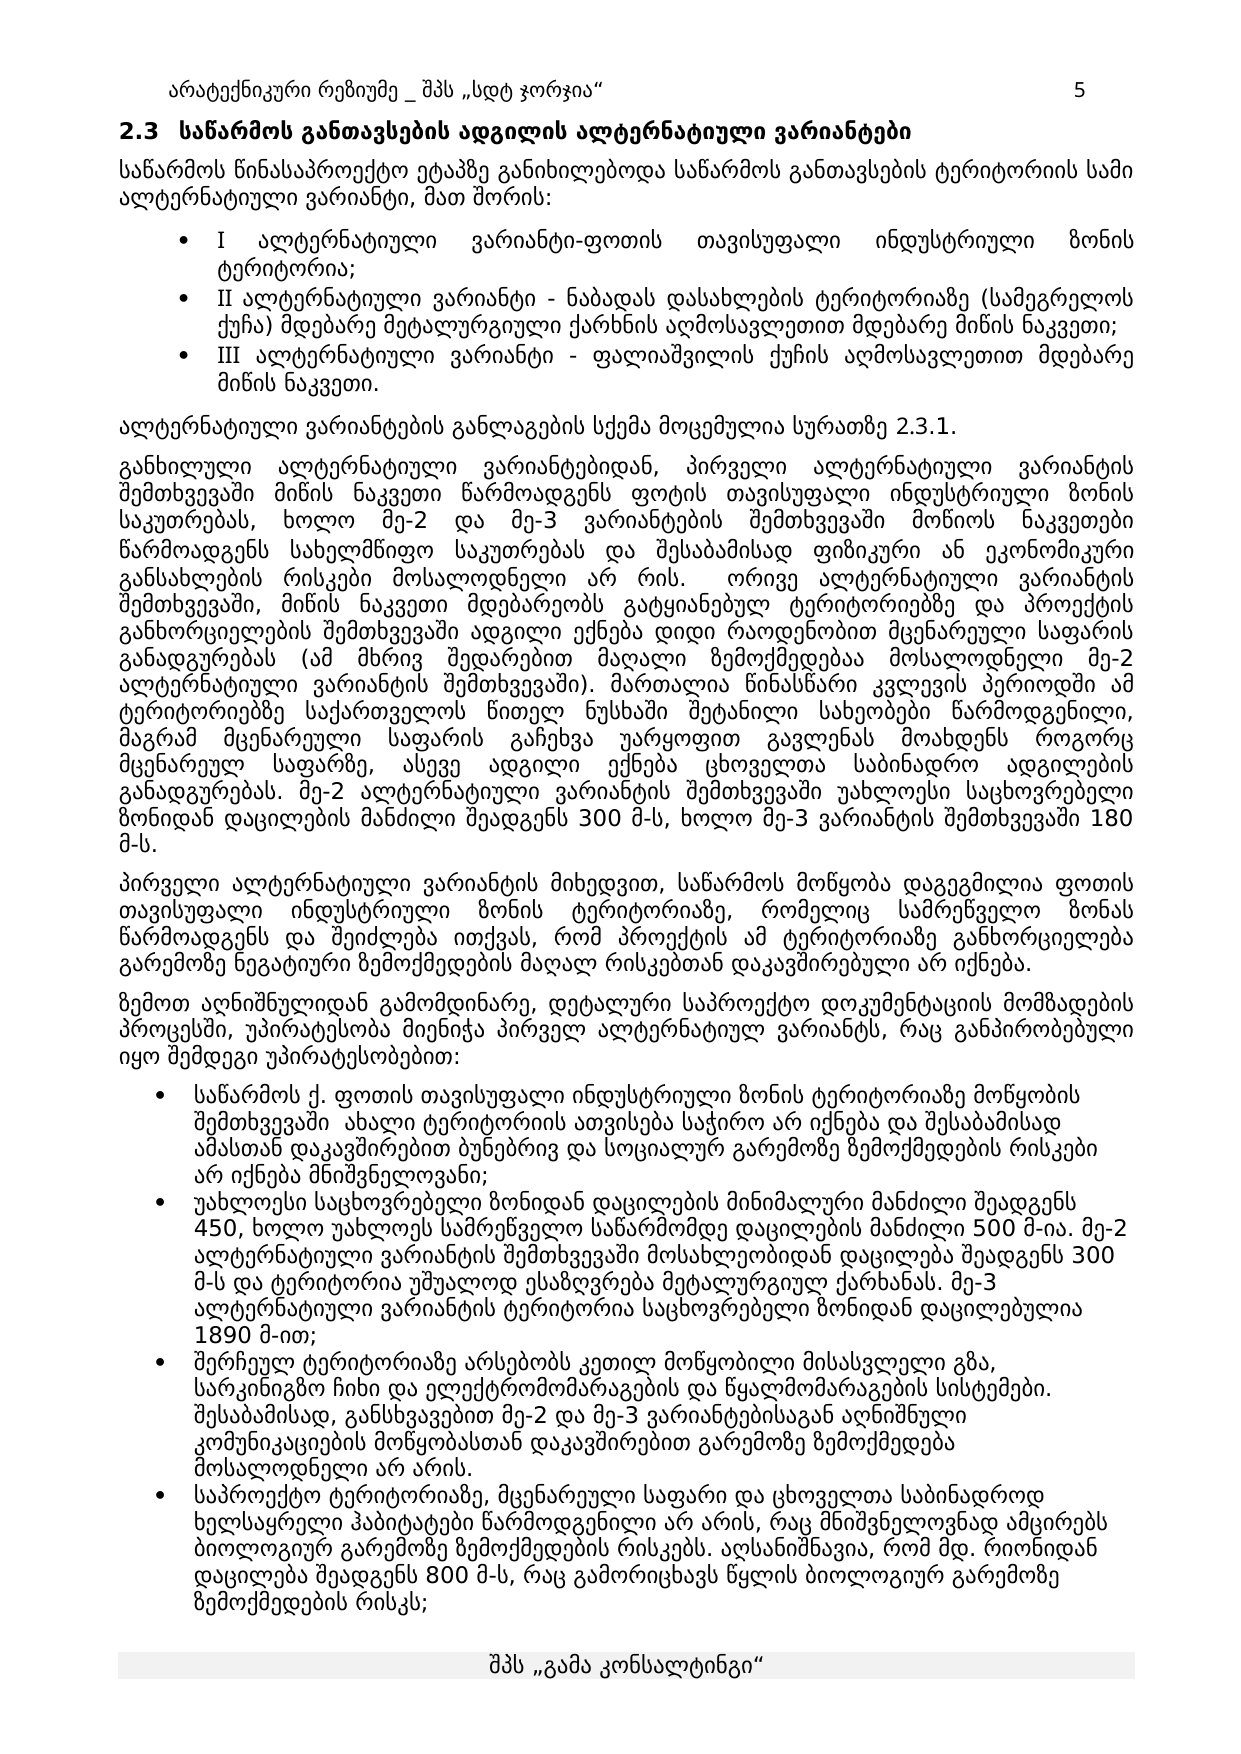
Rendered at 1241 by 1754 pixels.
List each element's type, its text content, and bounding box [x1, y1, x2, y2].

text საწარმოს წინასაპროექტო ეტაპზე განიხილებოდა საწარმოს განთავსების ტერიტორიის სამი ალტერნატიული ვარიანტი, მათ შორის: [118, 158, 1135, 211]
text პირველი ალტერნატიული ვარიანტის მიხედვით, საწარმოს მოწყობა დაგეგმილია ფოთის თავისუფალი ინდუსტრიული ზონის ტერიტორიაზე, რომელიც სამრეწველო ზონას წარმოადგენს და შეიძლება ითქვას, რომ პროექტის ამ ტერიტორიაზე განხორციელება გარემოზე ნეგატიური ზემოქმედების მაღალ რისკებთან დაკავშირებული არ იქნება. [118, 871, 1135, 977]
list I ალტერნატიული ვარიანტი-ფოთის თავისუფალი ინდუსტრიული ზონის ტერიტორია; [179, 223, 1135, 281]
list II ალტერნატიული ვარიანტი - ნაბადას დასახლების ტერიტორიაზე (სამეგრელოს ქუჩა) მდებარე მეტალურგიული ქარხნის აღმოსავლეთით მდებარე მიწის ნაკვეთი; [179, 281, 1135, 339]
list III ალტერნატიული ვარიანტი - ფალიაშვილის ქუჩის აღმოსავლეთით მდებარე მიწის ნაკვეთი. [179, 339, 1135, 397]
text განხილული ალტერნატიული ვარიანტებიდან, პირველი ალტერნატიული ვარიანტის შემთხვევაში მიწის ნაკვეთი წარმოადგენს ფოტის თავისუფალი ინდუსტრიული ზონის საკუთრებას, ხოლო მე-2 და მე-3 ვარიანტების შემთხვევაში მოწიოს ნაკვეთები წარმოადგენს სახელმწიფო საკუთრებას და შესაბამისად ფიზიკური ან ეკონომიკური განსახლების რისკები მოსალოდნელი არ რის. ორივე ალტერნატიული ვარიანტის შემთხვევაში, მიწის ნაკვეთი მდებარეობს გატყიანებულ ტერიტორიებზე და პროექტის განხორციელების შემთხვევაში ადგილი ექნება დიდი რაოდენობით მცენარეული საფარის განადგურებას (ამ მხრივ შედარებით მაღალი ზემოქმედებაა მოსალოდნელი მე-2 ალტერნატიული ვარიანტის შემთხვევაში). მართალია წინასწარი კვლევის პერიოდში ამ ტერიტორიებზე საქართველოს წითელ ნუსხაში შეტანილი სახეობები წარმოდგენილი, მაგრამ მცენარეული საფარის გაჩეხვა უარყოფით გავლენას მოახდენს როგორც მცენარეულ საფარზე, ასევე ადგილი ექნება ცხოველთა საბინადრო ადგილების განადგურებას. მე-2 ალტერნატიული ვარიანტის შემთხვევაში უახლოესი საცხოვრებელი ზონიდან დაცილების მანძილი შეადგენს 300 მ-ს, ხოლო მე-3 ვარიანტის შემთხვევაში 180 მ-ს. [118, 453, 1135, 858]
list საწარმოს ქ. ფოთის თავისუფალი ინდუსტრიული ზონის ტერიტორიაზე მოწყობის შემთხვევაში ახალი ტერიტორიის ათვისება საჭირო არ იქნება და შესაბამისად ამასთან დაკავშირებით ბუნებრივ და სოციალურ გარემოზე ზემოქმედების რისკები არ იქნება მნიშვნელოვანი; [156, 1082, 1135, 1189]
list საპროექტო ტერიტორიაზე, მცენარეული საფარი და ცხოველთა საბინადროდ ხელსაყრელი ჰაბიტატები წარმოდგენილი არ არის, რაც მნიშვნელოვნად ამცირებს ბიოლოგიურ გარემოზე ზემოქმედების რისკებს. აღსანიშნავია, რომ მდ. რიონიდან დაცილება შეადგენს 800 მ-ს, რაც გამორიცხავს წყლის ბიოლოგიურ გარემოზე ზემოქმედების რისკს; [156, 1482, 1135, 1616]
list შერჩეულ ტერიტორიაზე არსებობს კეთილ მოწყობილი მისასვლელი გზა, სარკინიგზო ჩიხი და ელექტრომომარაგების და წყალმომარაგების სისტემები. შესაბამისად, განსხვავებით მე-2 და მე-3 ვარიანტებისაგან აღნიშნული კომუნიკაციების მოწყობასთან დაკავშირებით გარემოზე ზემოქმედება მოსალოდნელი არ არის. [156, 1349, 1135, 1482]
text ზემოთ აღნიშნულიდან გამომდინარე, დეტალური საპროექტო დოკუმენტაციის მომზადების პროცესში, უპირატესობა მიენიჭა პირველ ალტერნატიულ ვარიანტს, რაც განპირობებული იყო შემდეგი უპირატესობებით: [118, 990, 1135, 1070]
list უახლოესი საცხოვრებელი ზონიდან დაცილების მინიმალური მანძილი შეადგენს 450, ხოლო უახლოეს სამრეწველო საწარმომდე დაცილების მანძილი 500 მ-ია. მე-2 ალტერნატიული ვარიანტის შემთხვევაში მოსახლეობიდან დაცილება შეადგენს 300 მ-ს და ტერიტორია უშუალოდ ესაზღვრება მეტალურგიულ ქარხანას. მე-3 ალტერნატიული ვარიანტის ტერიტორია საცხოვრებელი ზონიდან დაცილებულია 1890 მ-ით; [156, 1189, 1135, 1349]
text ალტერნატიული ვარიანტების განლაგების სქემა მოცემულია სურათზე 2.3.1. [118, 410, 1135, 441]
subtitle საწარმოს განთავსების ადგილის ალტერნატიული ვარიანტები [118, 118, 1135, 145]
